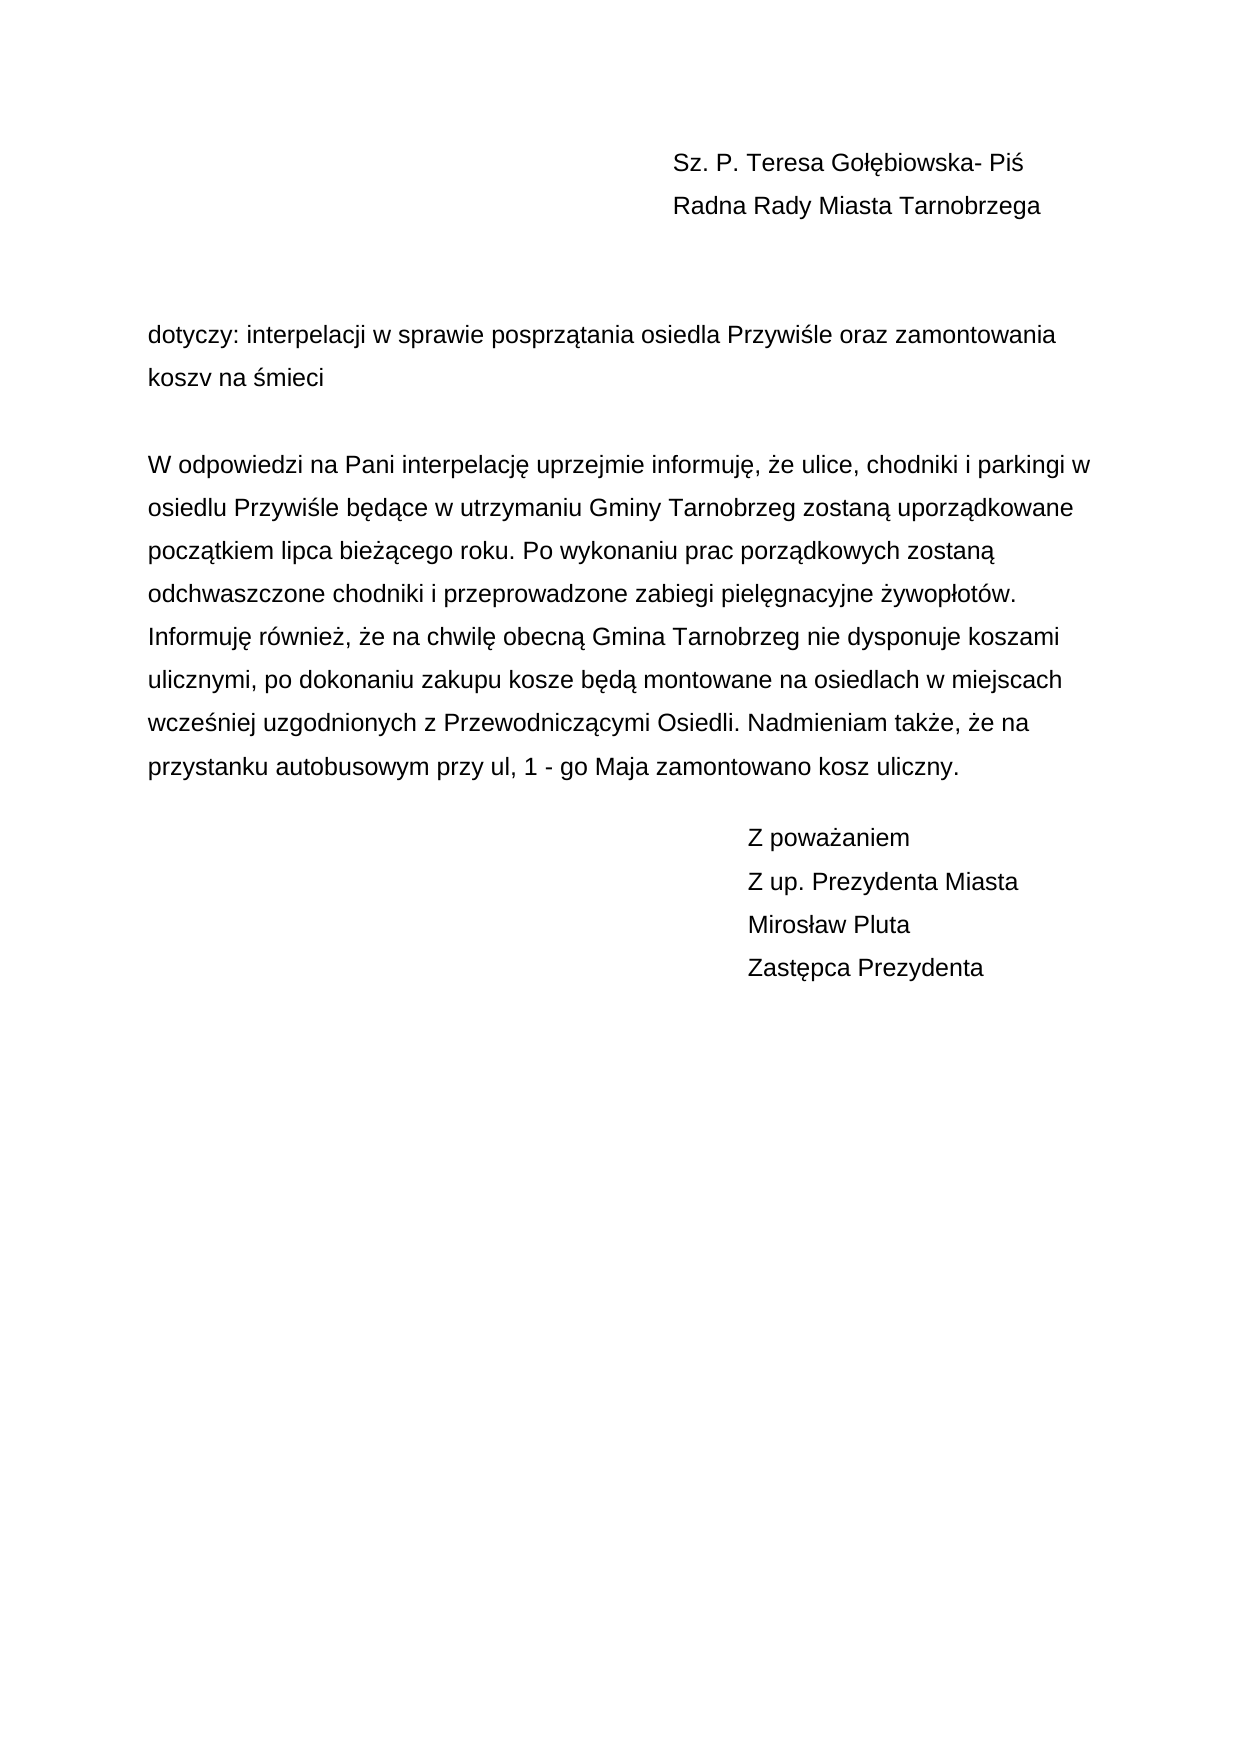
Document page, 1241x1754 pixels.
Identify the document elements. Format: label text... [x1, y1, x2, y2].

text dotyczy: interpelacji w sprawie posprzątania osiedla Przywiśle oraz zamontowania koszv na śmieci [148, 320, 1093, 392]
text Sz. P. Teresa Gołębiowska- Piś [673, 148, 1092, 176]
text Informuję również, że na chwilę obecną Gmina Tarnobrzeg nie dysponuje koszami ulicznymi, po dokonaniu zakupu kosze będą montowane na osiedlach w miejscach wcześniej uzgodnionych z Przewodniczącymi Osiedli. Nadmieniam także, że na przystanku autobusowym przy ul, 1 - go Maja zamontowano kosz uliczny. [148, 622, 1093, 780]
text Z up. Prezydenta Miasta [748, 866, 1092, 895]
text Zastępca Prezydenta [748, 953, 1092, 981]
text W odpowiedzi na Pani interpelację uprzejmie informuję, że ulice, chodniki i parkingi w osiedlu Przywiśle będące w utrzymaniu Gminy Tarnobrzeg zostaną uporządkowane początkiem lipca bieżącego roku. Po wykonaniu prac porządkowych zostaną odchwaszczone chodniki i przeprowadzone zabiegi pielęgnacyjne żywopłotów. [148, 449, 1093, 608]
text Mirosław Pluta [748, 909, 1092, 938]
text Z poważaniem [748, 823, 1092, 852]
text Radna Rady Miasta Tarnobrzega [673, 191, 1092, 219]
